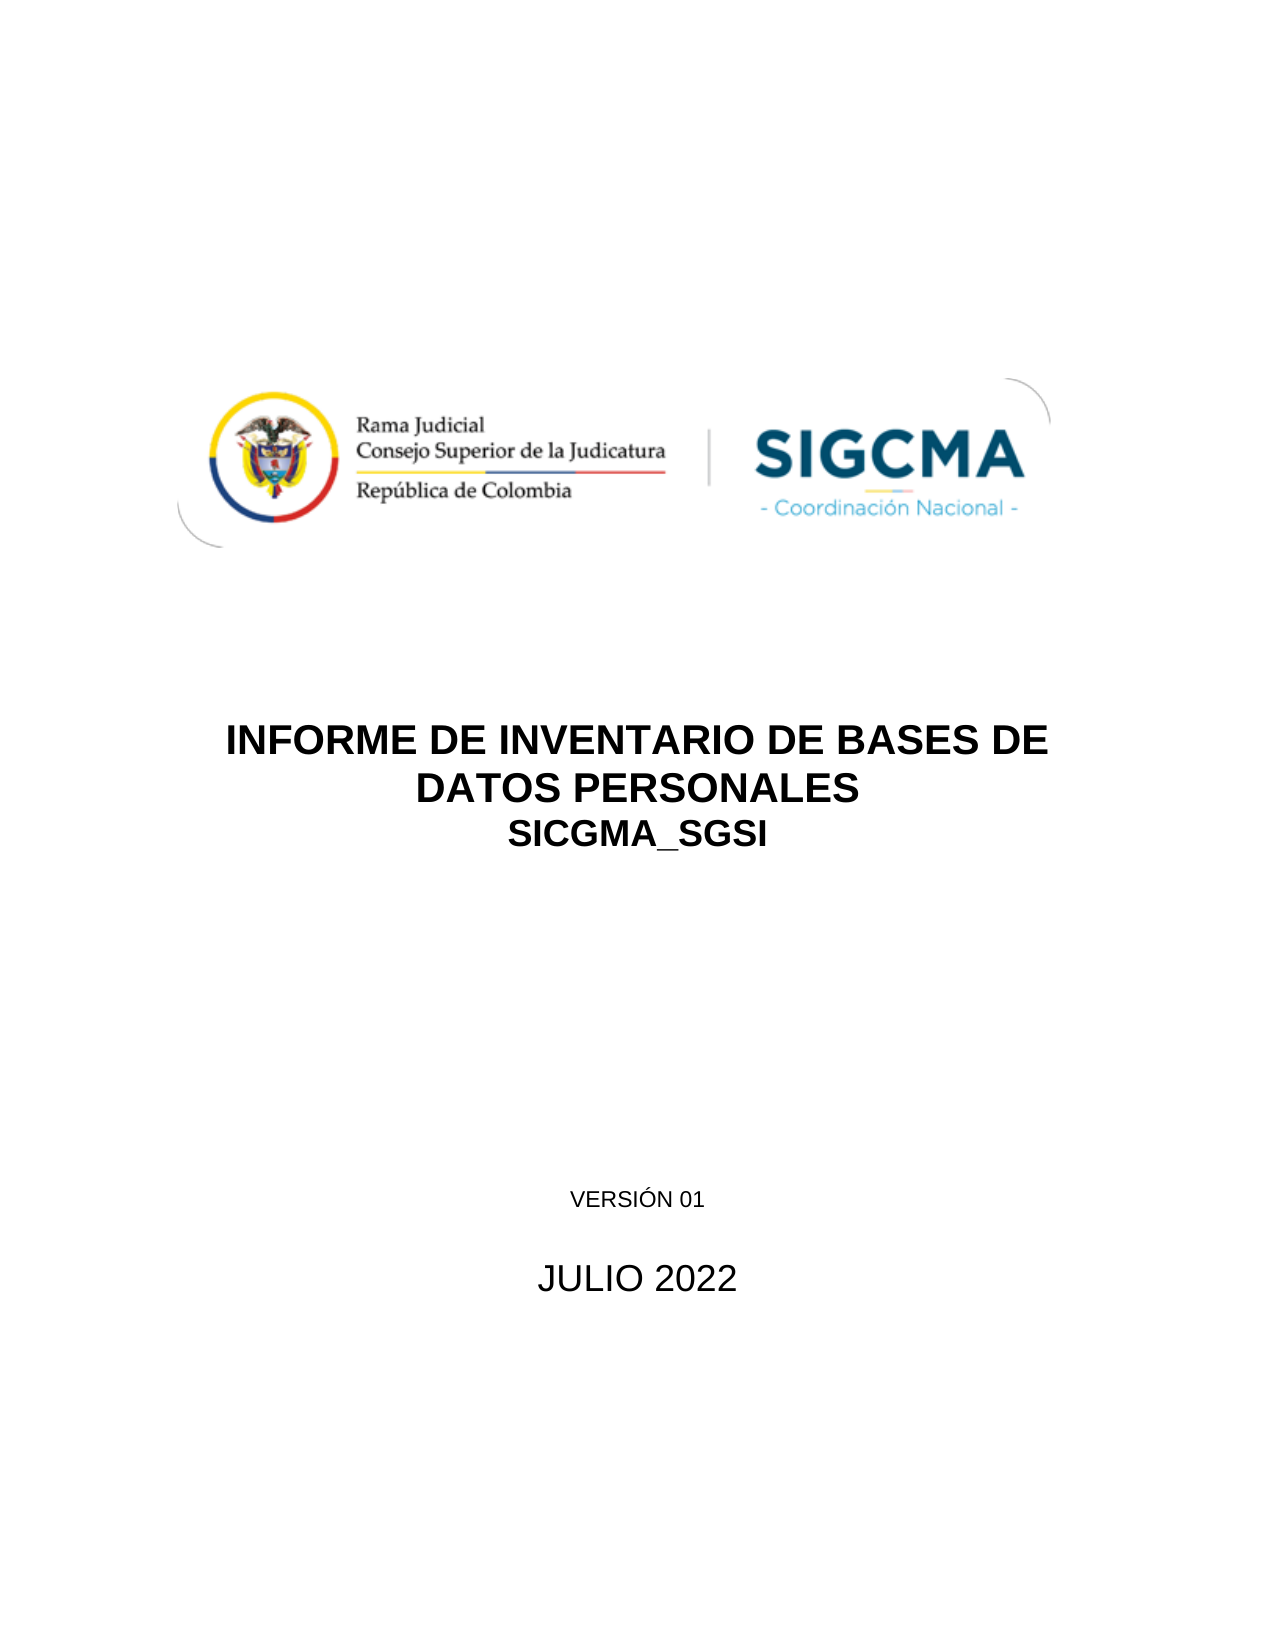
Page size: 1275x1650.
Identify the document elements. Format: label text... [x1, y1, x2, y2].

text SICGMA_SGSI [177, 811, 1098, 854]
text INFORME DE INVENTARIO DE BASES DE DATOS PERSONALES [177, 716, 1098, 811]
picture [177, 378, 1051, 548]
text VERSIÓN 01 [177, 1186, 1098, 1213]
text JULIO 2022 [177, 1256, 1098, 1299]
